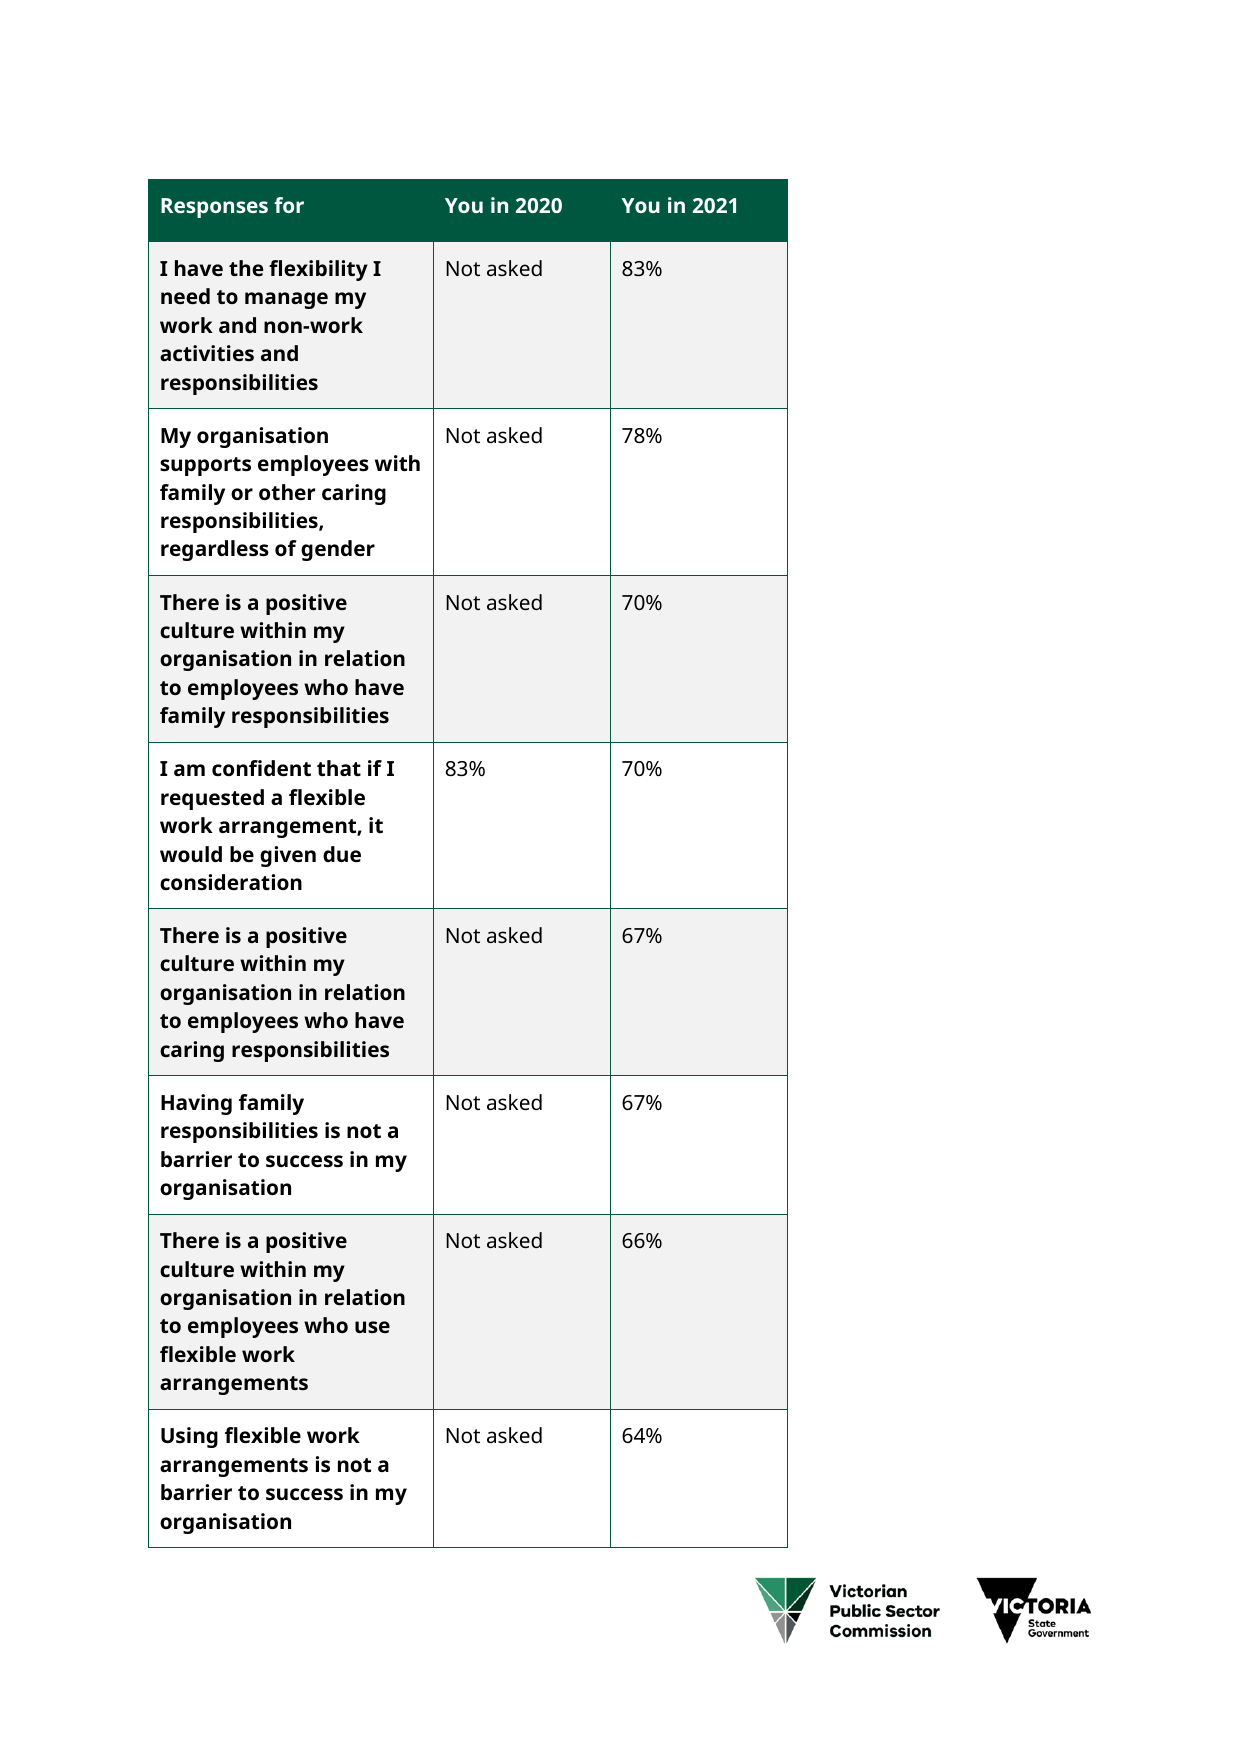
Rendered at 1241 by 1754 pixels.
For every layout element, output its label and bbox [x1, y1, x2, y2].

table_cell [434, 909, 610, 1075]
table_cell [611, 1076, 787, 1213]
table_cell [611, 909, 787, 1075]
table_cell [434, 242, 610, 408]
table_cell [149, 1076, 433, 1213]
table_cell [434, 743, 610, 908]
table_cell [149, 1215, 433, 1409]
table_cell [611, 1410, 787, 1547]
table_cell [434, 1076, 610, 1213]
picture [754, 1577, 1093, 1645]
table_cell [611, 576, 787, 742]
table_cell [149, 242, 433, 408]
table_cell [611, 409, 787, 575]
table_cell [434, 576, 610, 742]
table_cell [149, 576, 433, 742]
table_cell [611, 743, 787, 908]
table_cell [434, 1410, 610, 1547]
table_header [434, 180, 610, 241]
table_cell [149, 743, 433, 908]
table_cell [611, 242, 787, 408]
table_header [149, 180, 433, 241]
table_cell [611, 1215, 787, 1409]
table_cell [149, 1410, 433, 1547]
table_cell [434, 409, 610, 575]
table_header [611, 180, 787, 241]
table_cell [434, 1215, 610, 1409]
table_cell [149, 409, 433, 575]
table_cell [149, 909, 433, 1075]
